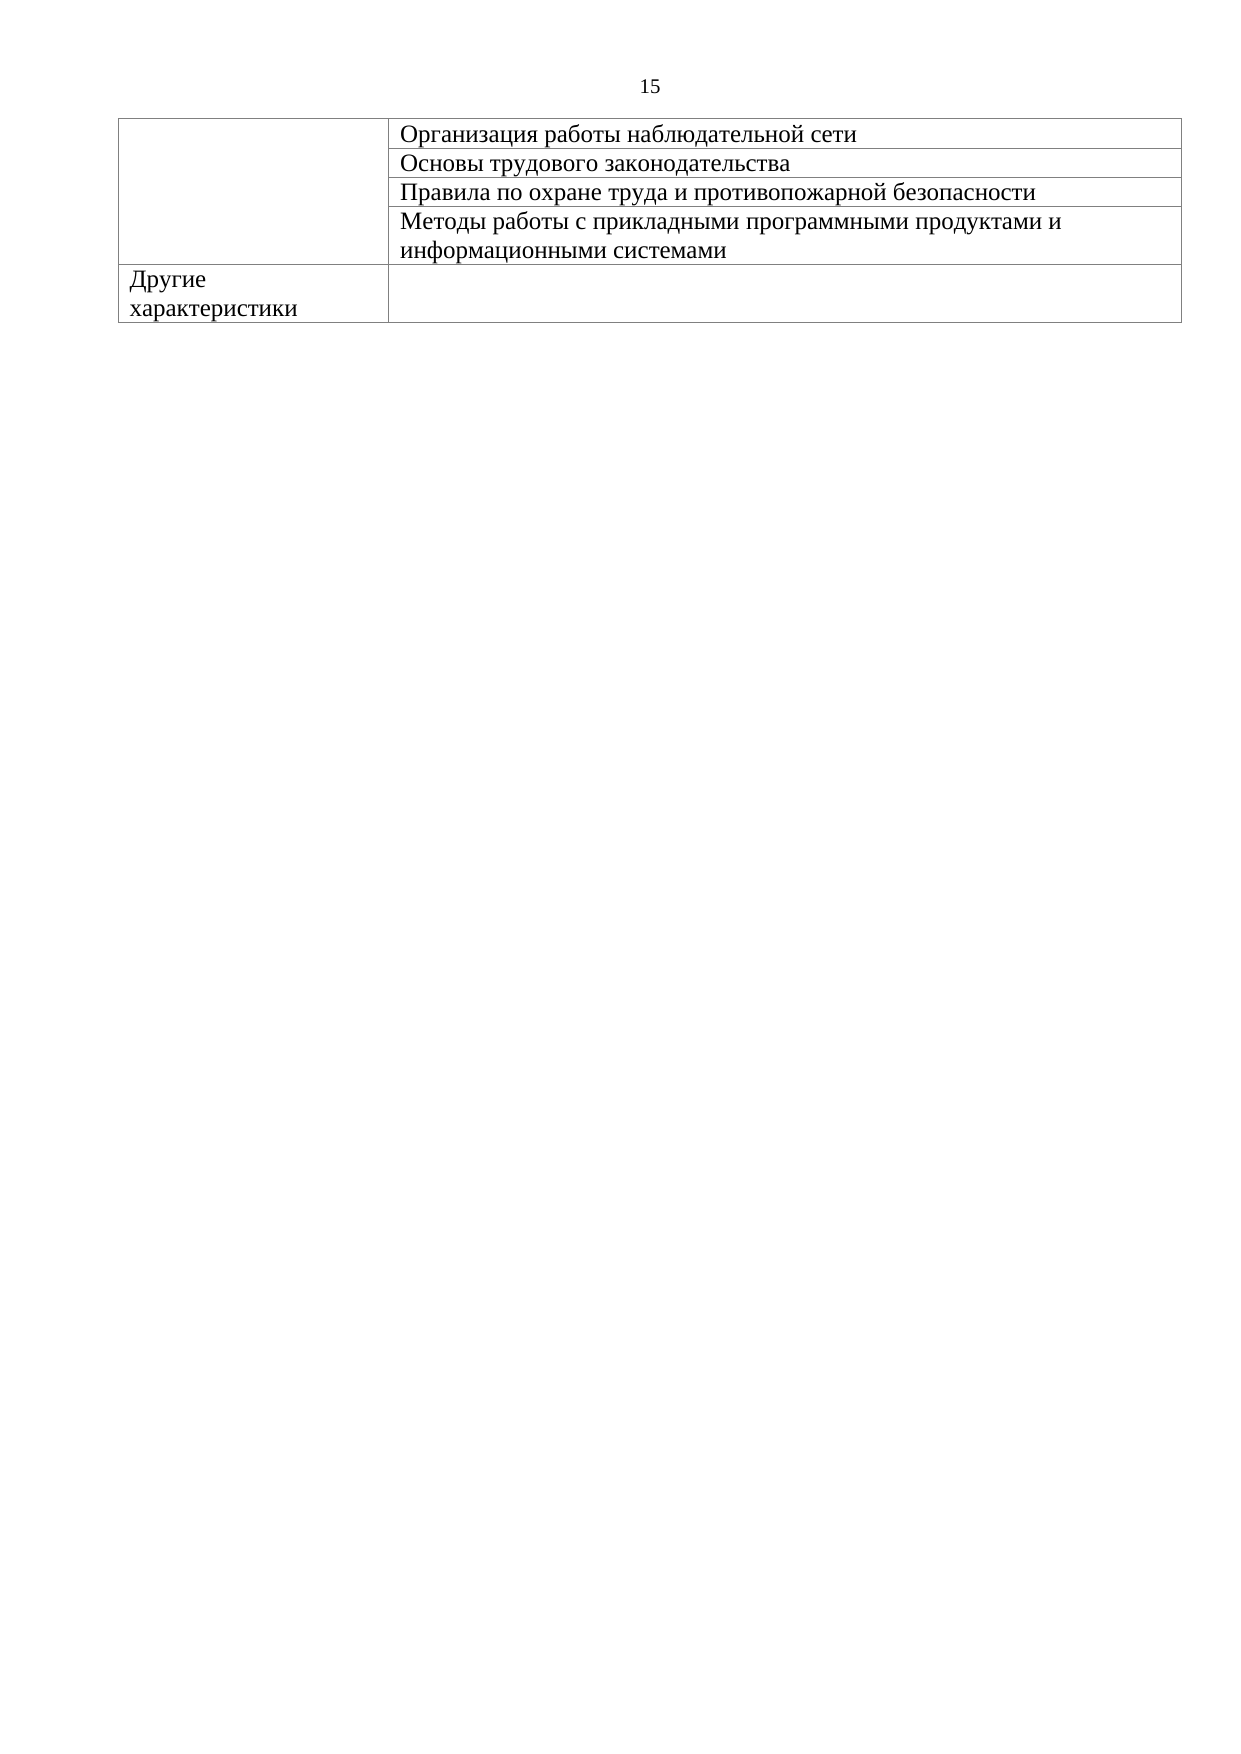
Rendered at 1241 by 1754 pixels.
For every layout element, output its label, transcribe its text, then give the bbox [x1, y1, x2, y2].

table_cell Правила по охране труда и противопожарной безопасности [389, 178, 1181, 206]
table_cell Организация работы наблюдательной сети [389, 119, 1181, 147]
table_cell Основы трудового законодательства [389, 149, 1181, 177]
table_cell [389, 265, 1181, 322]
table_cell Другие характеристики [119, 265, 388, 322]
table_cell Методы работы с прикладными программными продуктами и информационными системами [389, 207, 1181, 264]
